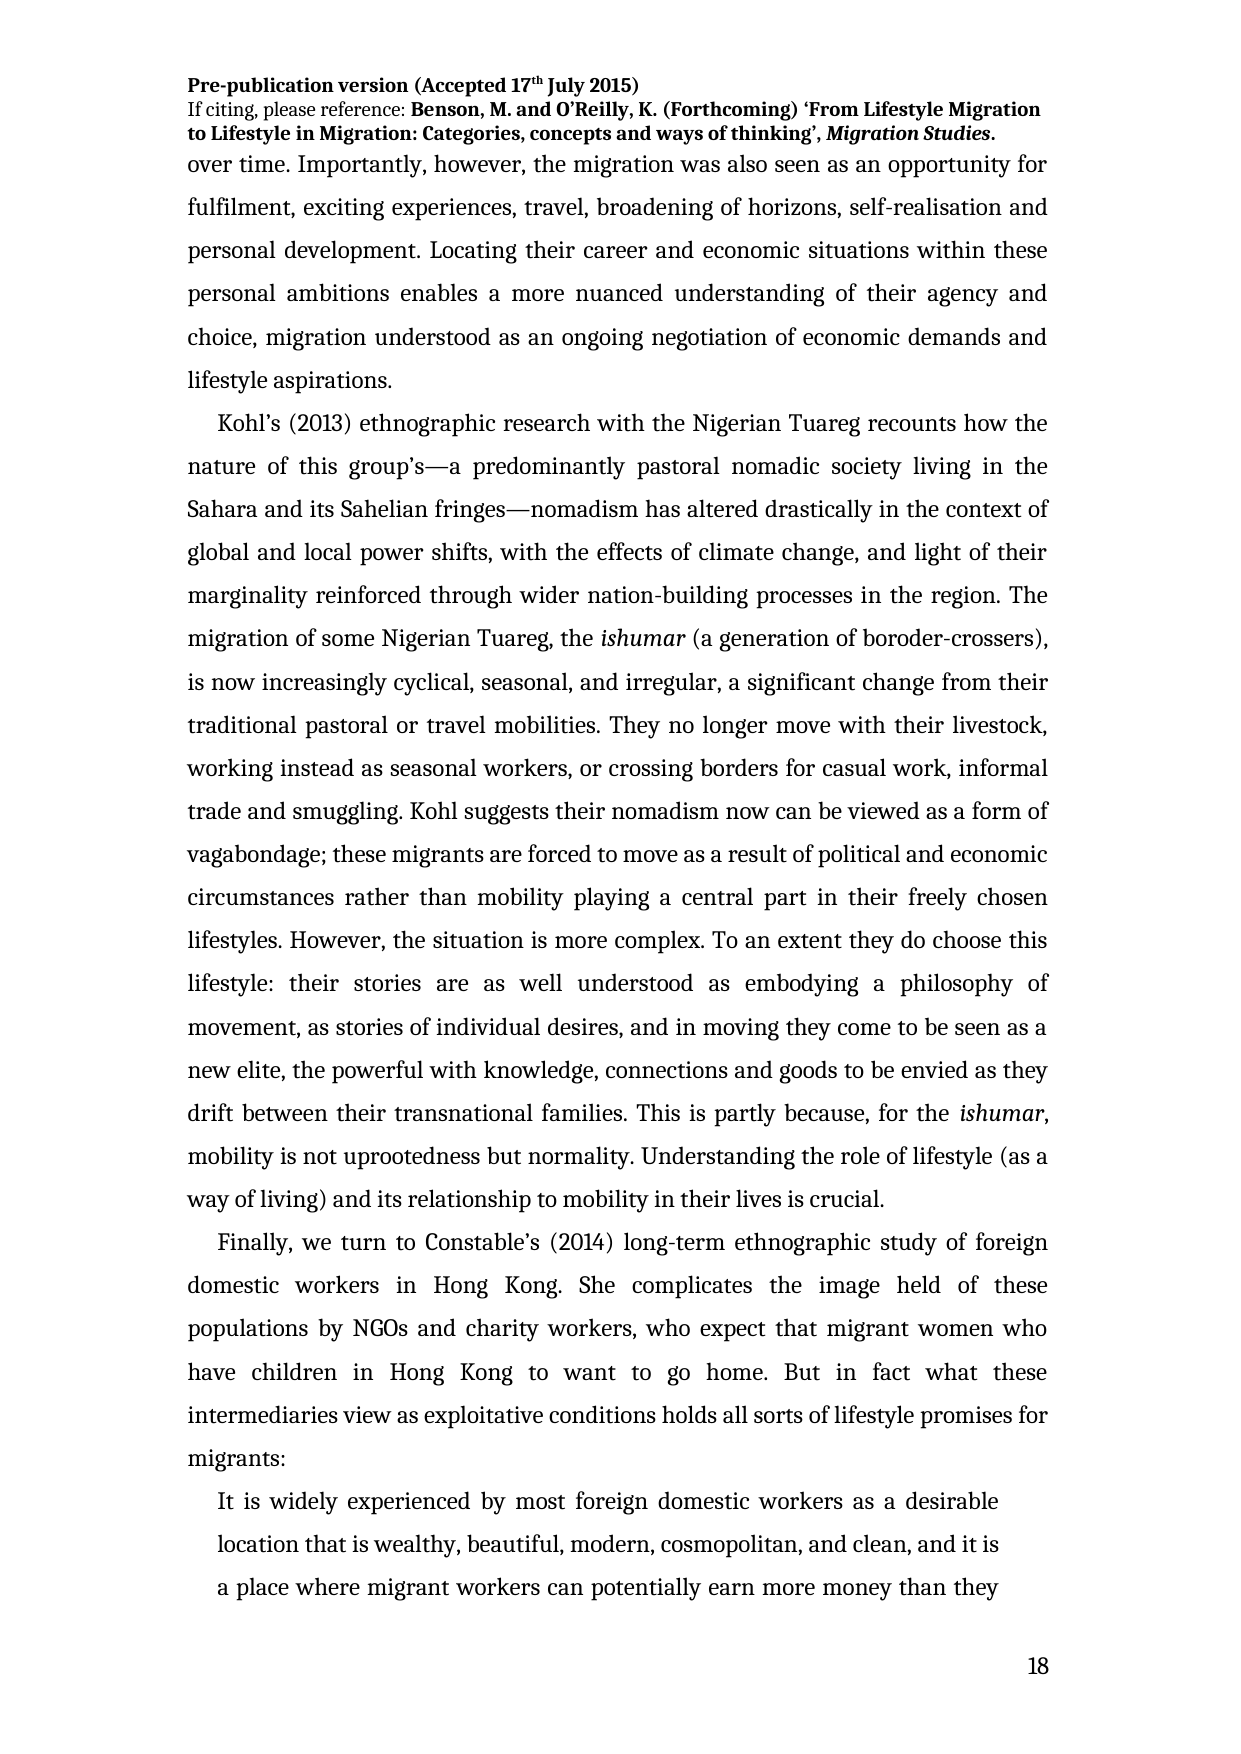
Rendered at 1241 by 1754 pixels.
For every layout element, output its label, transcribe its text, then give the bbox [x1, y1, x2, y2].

text Finally, we turn to Constable’s (2014) long-term ethnographic study of foreign domestic workers in Hong Kong. She complicates the image held of these populations by NGOs and charity workers, who expect that migrant women who have children in Hong Kong to want to go home. But in fact what these intermediaries view as exploitative conditions holds all sorts of lifestyle promises for migrants: [187, 1228, 1049, 1472]
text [187, 150, 1049, 394]
text Kohl’s (2013) ethnographic research with the Nigerian Tuareg recounts how the nature of this group’s—a predominantly pastoral nomadic society living in the Sahara and its Sahelian fringes—nomadism has altered drastically in the context of global and local power shifts, with the effects of climate change, and light of their marginality reinforced through wider nation-building processes in the region. The migration of some Nigerian Tuareg, the ishumar (a generation of boroder-crossers), is now increasingly cyclical, seasonal, and irregular, a significant change from their traditional pastoral or travel mobilities. They no longer move with their livestock, working instead as seasonal workers, or crossing borders for casual work, informal trade and smuggling. Kohl suggests their nomadism now can be viewed as a form of vagabondage; these migrants are forced to move as a result of political and economic circumstances rather than mobility playing a central part in their freely chosen lifestyles. However, the situation is more complex. To an extent they do choose this lifestyle: their stories are as well understood as embodying a philosophy of movement, as stories of individual desires, and in moving they come to be seen as a new elite, the powerful with knowledge, connections and goods to be envied as they drift between their transnational families. This is partly because, for the ishumar, mobility is not uprootedness but normality. Understanding the role of lifestyle (as a way of living) and its relationship to mobility in their lives is crucial. [187, 409, 1049, 1214]
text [217, 1487, 1000, 1602]
